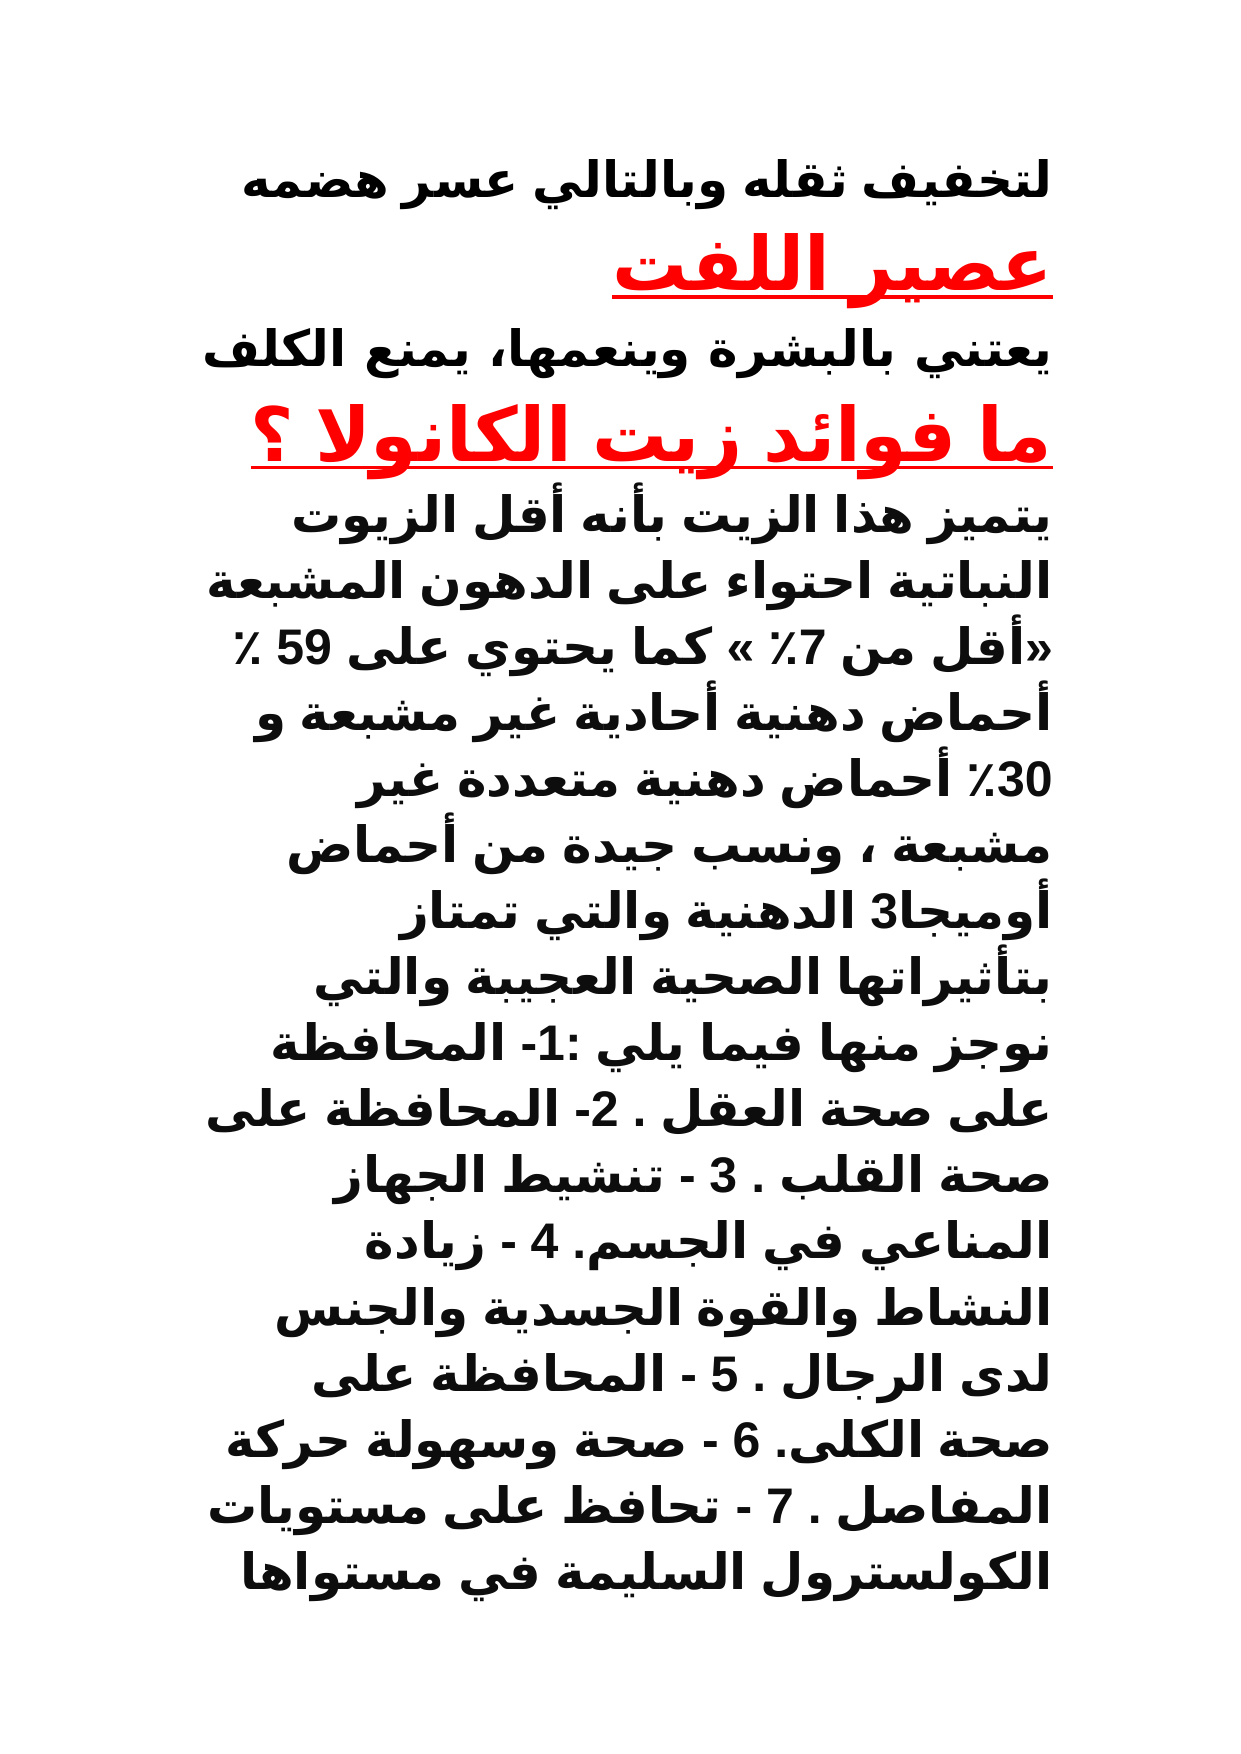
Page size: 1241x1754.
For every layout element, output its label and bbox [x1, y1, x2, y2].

text [187, 150, 1053, 307]
text [187, 319, 1053, 1600]
